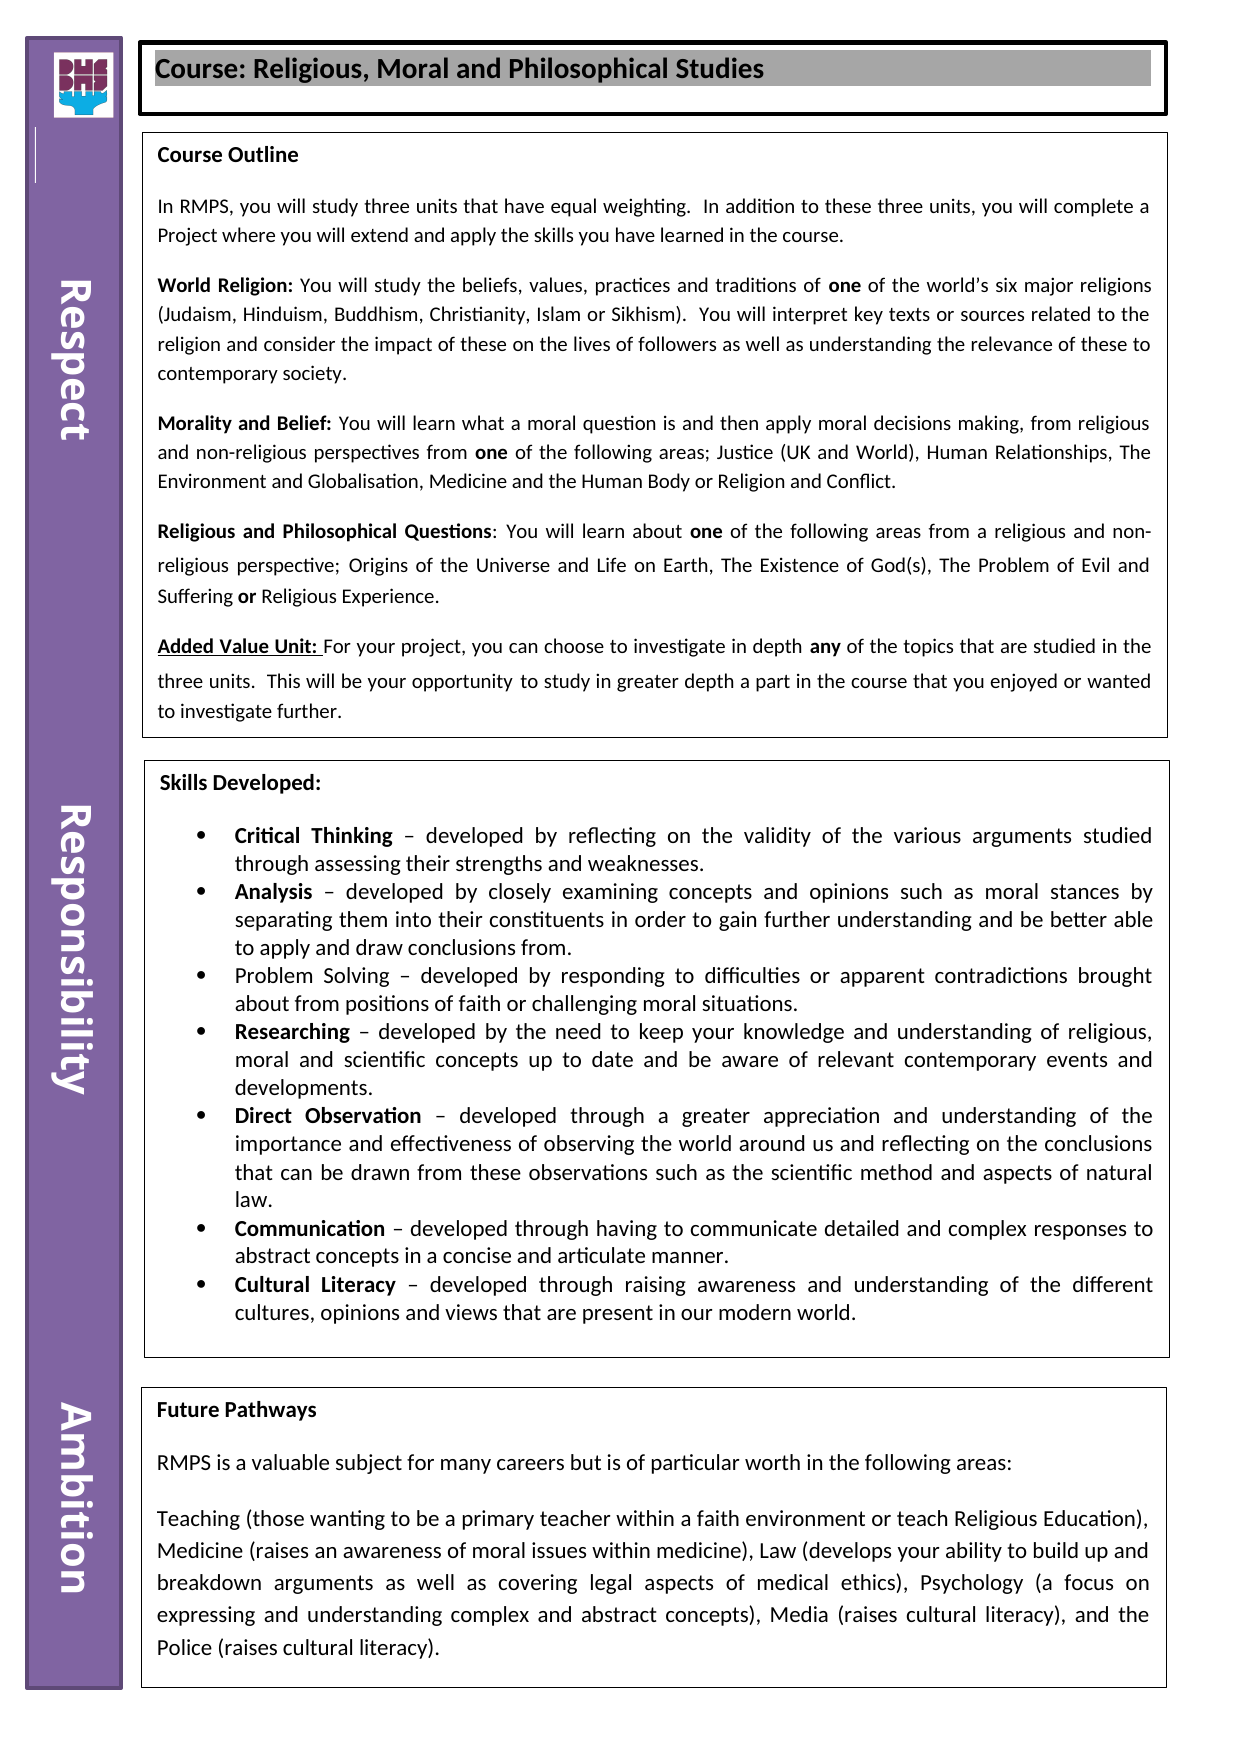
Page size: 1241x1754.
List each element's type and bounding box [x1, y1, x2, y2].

picture [53, 52, 114, 118]
